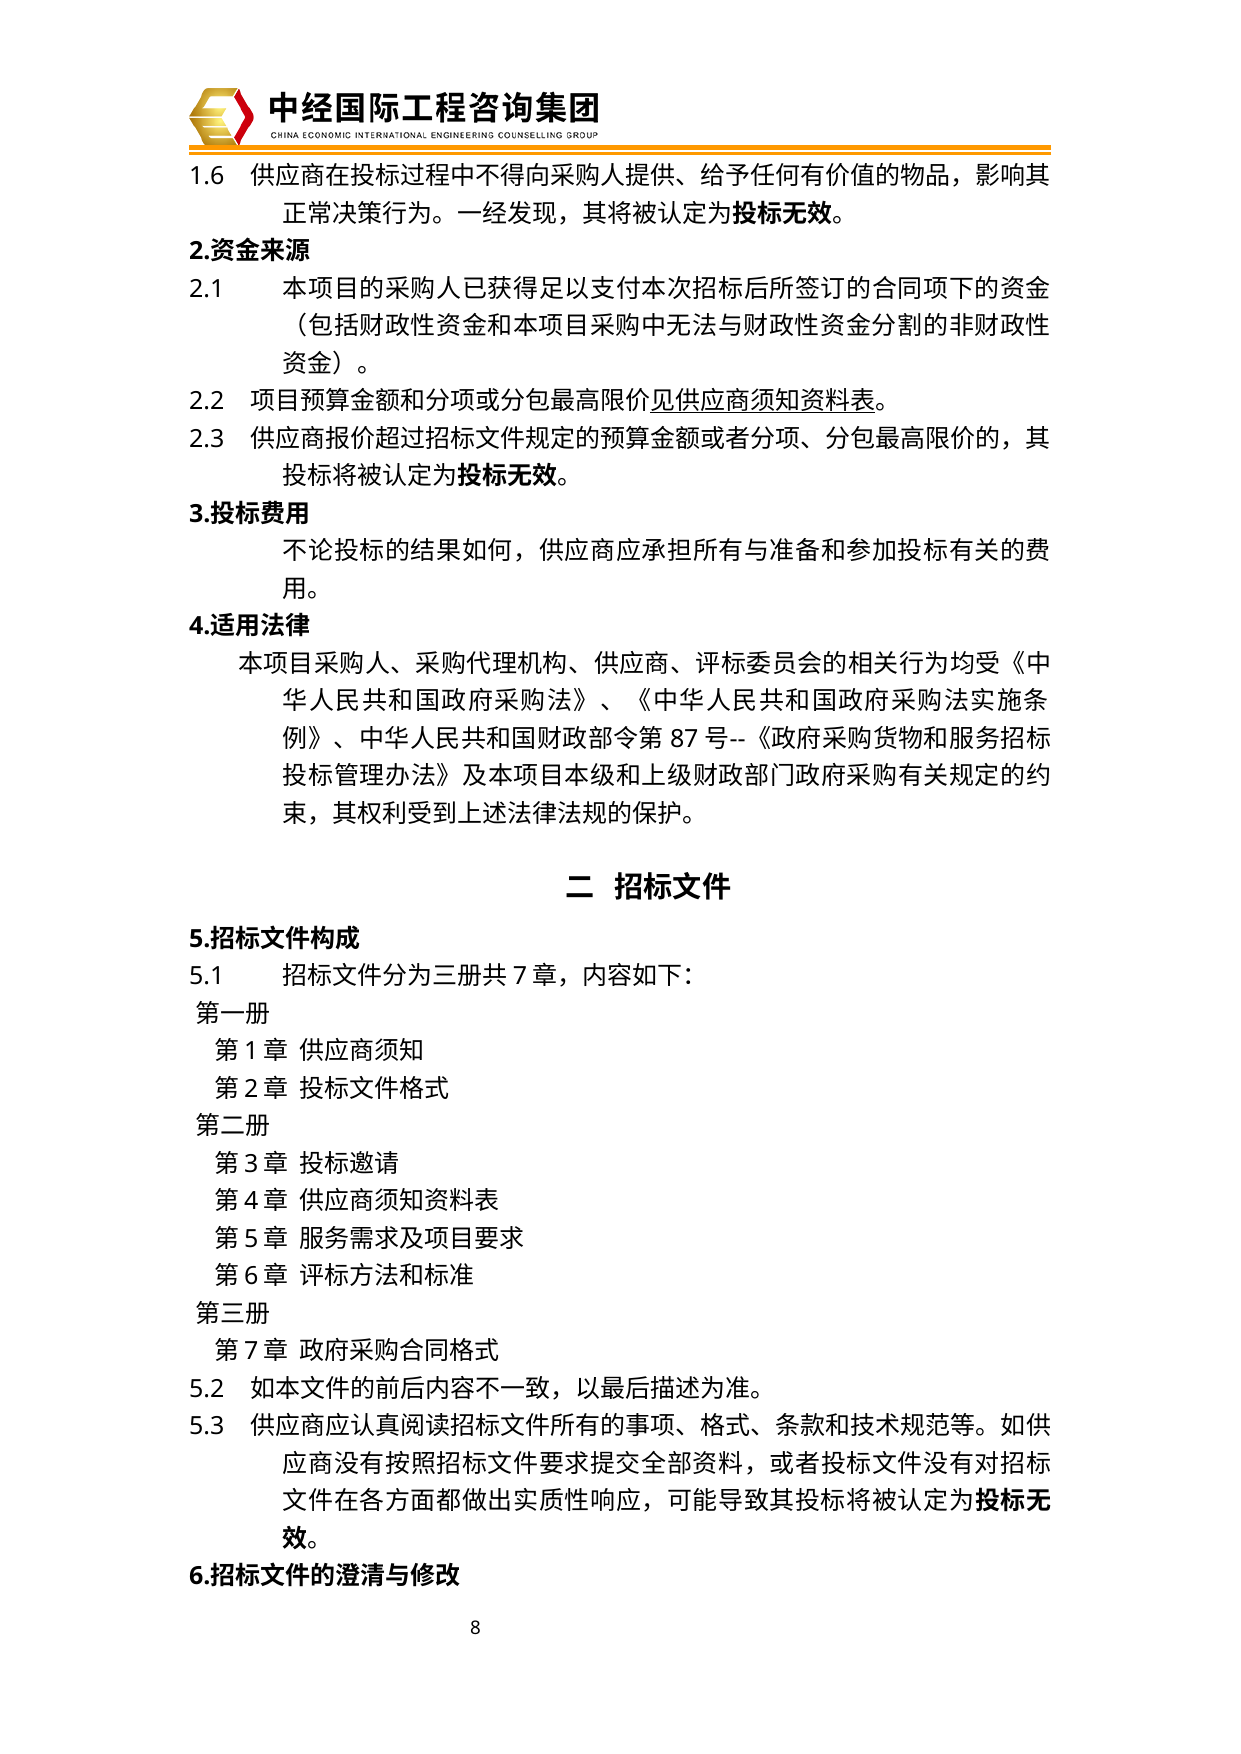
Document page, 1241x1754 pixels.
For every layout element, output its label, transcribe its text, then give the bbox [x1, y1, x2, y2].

subtitle 4.适用法律 [189, 604, 1051, 642]
subtitle 2.资金来源 [189, 229, 1051, 267]
text 第5章 服务需求及项目要求 [189, 1217, 1051, 1254]
text 第一册 [189, 992, 1051, 1029]
text 2.3 供应商报价超过招标文件规定的预算金额或者分项、分包最高限价的，其投标将被认定为投标无效。 [189, 417, 1051, 492]
text 5.3 供应商应认真阅读招标文件所有的事项、格式、条款和技术规范等。如供应商没有按照招标文件要求提交全部资料，或者投标文件没有对招标文件在各方面都做出实质性响应，可能导致其投标将被认定为投标无效。 [189, 1404, 1051, 1554]
picture [188, 88, 620, 146]
text 2.1 本项目的采购人已获得足以支付本次招标后所签订的合同项下的资金（包括财政性资金和本项目采购中无法与财政性资金分割的非财政性资金）。 [189, 267, 1051, 379]
text 第6章 评标方法和标准 [189, 1254, 1051, 1292]
text 1.6 供应商在投标过程中不得向采购人提供、给予任何有价值的物品，影响其正常决策行为。一经发现，其将被认定为投标无效。 [189, 155, 1051, 229]
subtitle 5.招标文件构成 [189, 917, 1051, 954]
text 本项目采购人、采购代理机构、供应商、评标委员会的相关行为均受《中华人民共和国政府采购法》、《中华人民共和国政府采购法实施条例》、中华人民共和国财政部令第87号--《政府采购货物和服务招标投标管理办法》及本项目本级和上级财政部门政府采购有关规定的约束，其权利受到上述法律法规的保护。 [189, 642, 1051, 829]
subtitle 3.投标费用 [189, 492, 1051, 529]
text 第4章 供应商须知资料表 [189, 1179, 1051, 1217]
text 5.1 招标文件分为三册共7章，内容如下： [189, 954, 1051, 992]
subtitle 二 招标文件 [245, 867, 1051, 904]
text 第二册 [189, 1104, 1051, 1142]
text 第三册 [189, 1292, 1051, 1329]
subtitle 6.招标文件的澄清与修改 [189, 1554, 1051, 1592]
text 第3章 投标邀请 [189, 1142, 1051, 1179]
text 2.2 项目预算金额和分项或分包最高限价见供应商须知资料表。 [189, 379, 1051, 417]
text 不论投标的结果如何，供应商应承担所有与准备和参加投标有关的费用。 [189, 529, 1051, 604]
text 第7章 政府采购合同格式 [189, 1329, 1051, 1367]
text 第2章 投标文件格式 [189, 1067, 1051, 1104]
text 第1章 供应商须知 [189, 1029, 1051, 1067]
text 5.2 如本文件的前后内容不一致，以最后描述为准。 [189, 1367, 1051, 1404]
